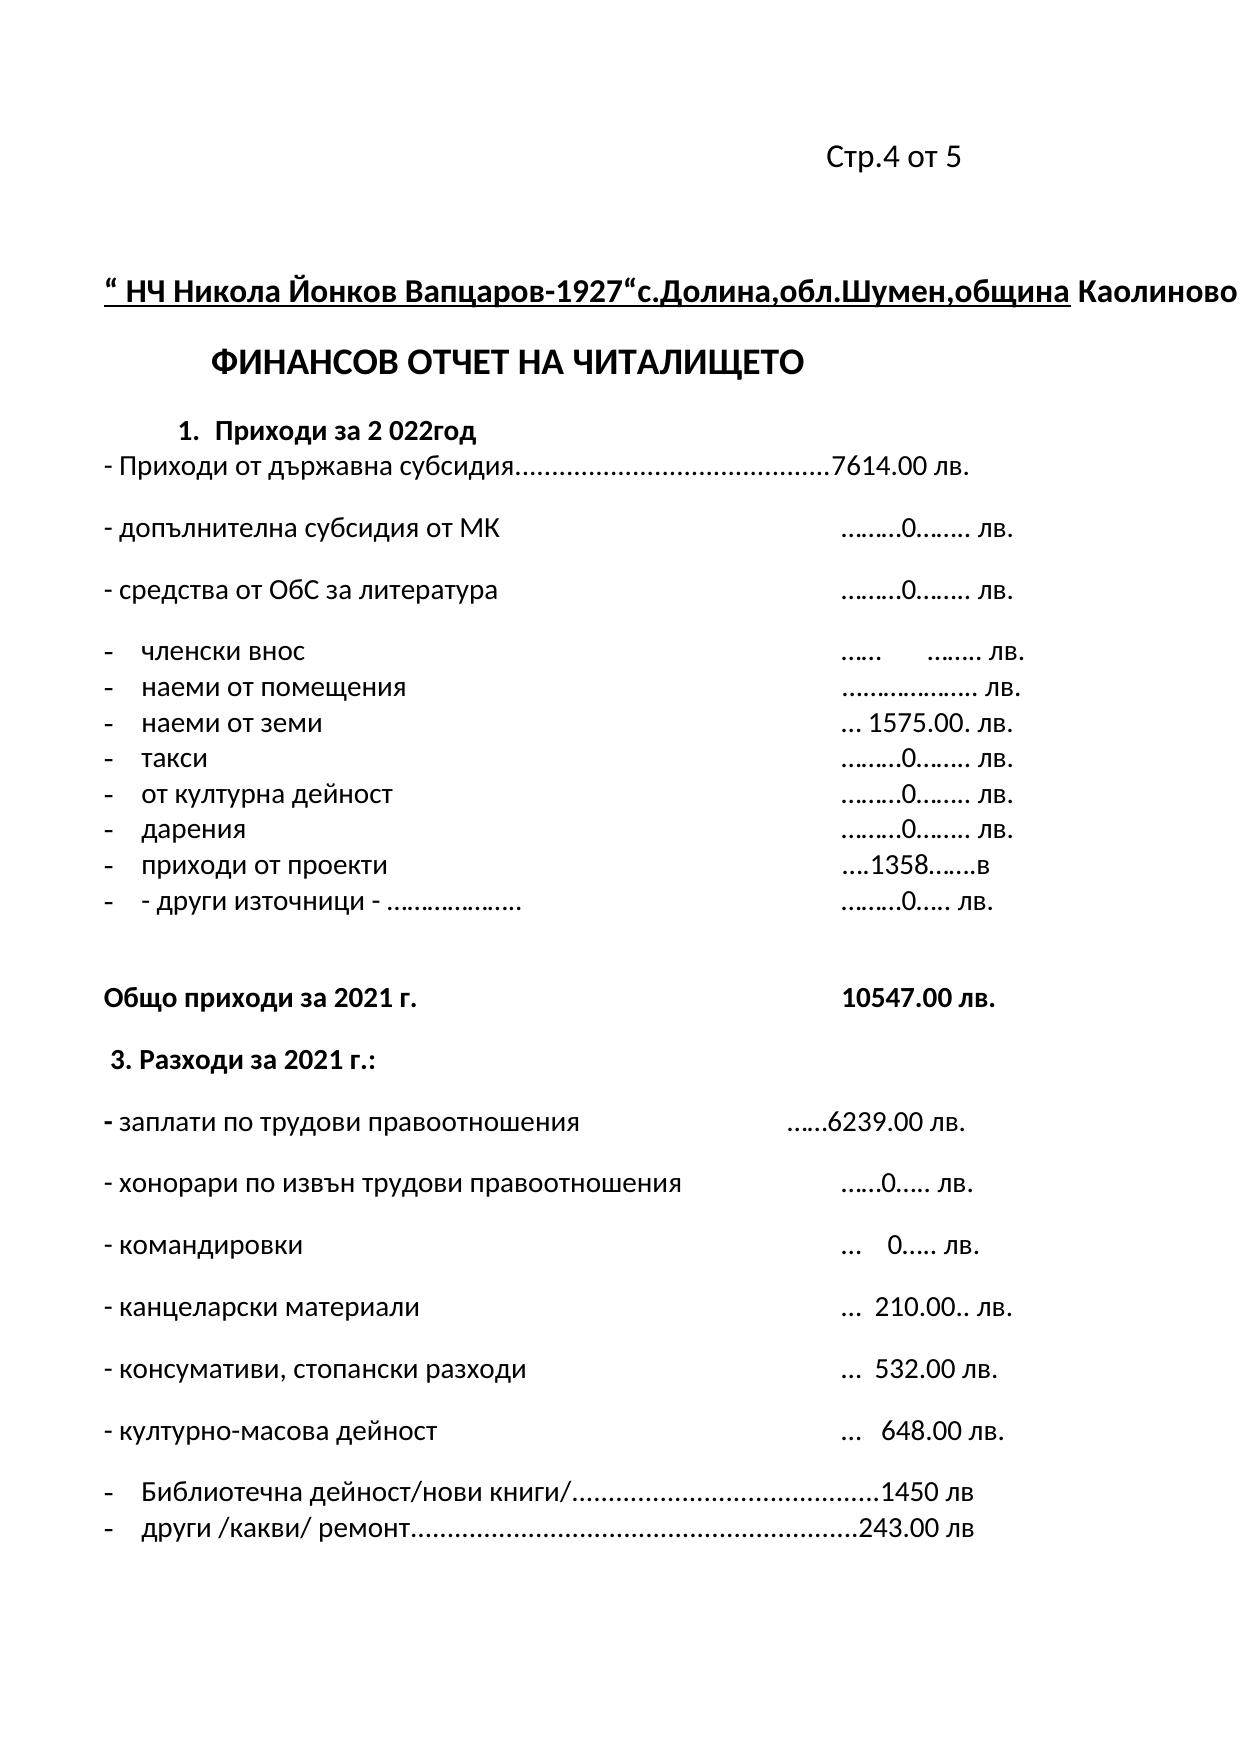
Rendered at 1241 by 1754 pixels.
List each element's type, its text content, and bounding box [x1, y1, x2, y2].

text - консумативи, стопански разходи … 532.00 лв. [103, 1350, 1240, 1386]
list Библиотечна дейност/нови книги/..........................................1450 лв [103, 1473, 1240, 1509]
text “ НЧ Никола Йонков Вапцаров-1927“с.Долина,обл.Шумен,община Каолиново [103, 270, 1240, 311]
text - командировки … 0….. лв. [103, 1226, 1240, 1262]
text - Приходи от държавна субсидия...........................................7614.00 лв. [103, 447, 1240, 483]
text - канцеларски материали … 210.00.. лв. [103, 1288, 1240, 1324]
list наеми от помещения ...…………….. лв. [103, 668, 1240, 704]
list приходи от проекти ….1358…….в [103, 846, 1240, 882]
list от културна дейност ………0…….. лв. [103, 775, 1240, 811]
text - средства от ОбС за литература ………0…….. лв. [103, 571, 1240, 606]
text - културно-масова дейност … 648.00 лв. [103, 1412, 1240, 1447]
list Приходи за 2 022год [177, 412, 1240, 447]
list членски внос …… …….. лв. [103, 632, 1240, 668]
list - други източници - ……………….. ………0….. лв. [103, 882, 1240, 917]
list такси ………0…….. лв. [103, 739, 1240, 775]
list дарения ………0…….. лв. [103, 811, 1240, 846]
text Стр.4 от 5 [103, 135, 1240, 176]
text Общо приходи за 2021 г. 10547.00 лв. [103, 979, 1240, 1015]
list други /какви/ ремонт.............................................................243.00 лв [103, 1509, 1240, 1545]
text 3. Разходи за 2021 г.: [103, 1041, 1240, 1077]
text ФИНАНСОВ ОТЧЕТ НА ЧИТАЛИЩЕТО [74, 338, 1240, 384]
text - заплати по трудови правоотношения ……6239.00 лв. [103, 1103, 1240, 1138]
text - допълнителна субсидия от МК ………0…….. лв. [103, 509, 1240, 544]
list наеми от земи … 1575.00. лв. [103, 704, 1240, 739]
text - хонорари по извън трудови правоотношения ……0….. лв. [103, 1164, 1240, 1200]
